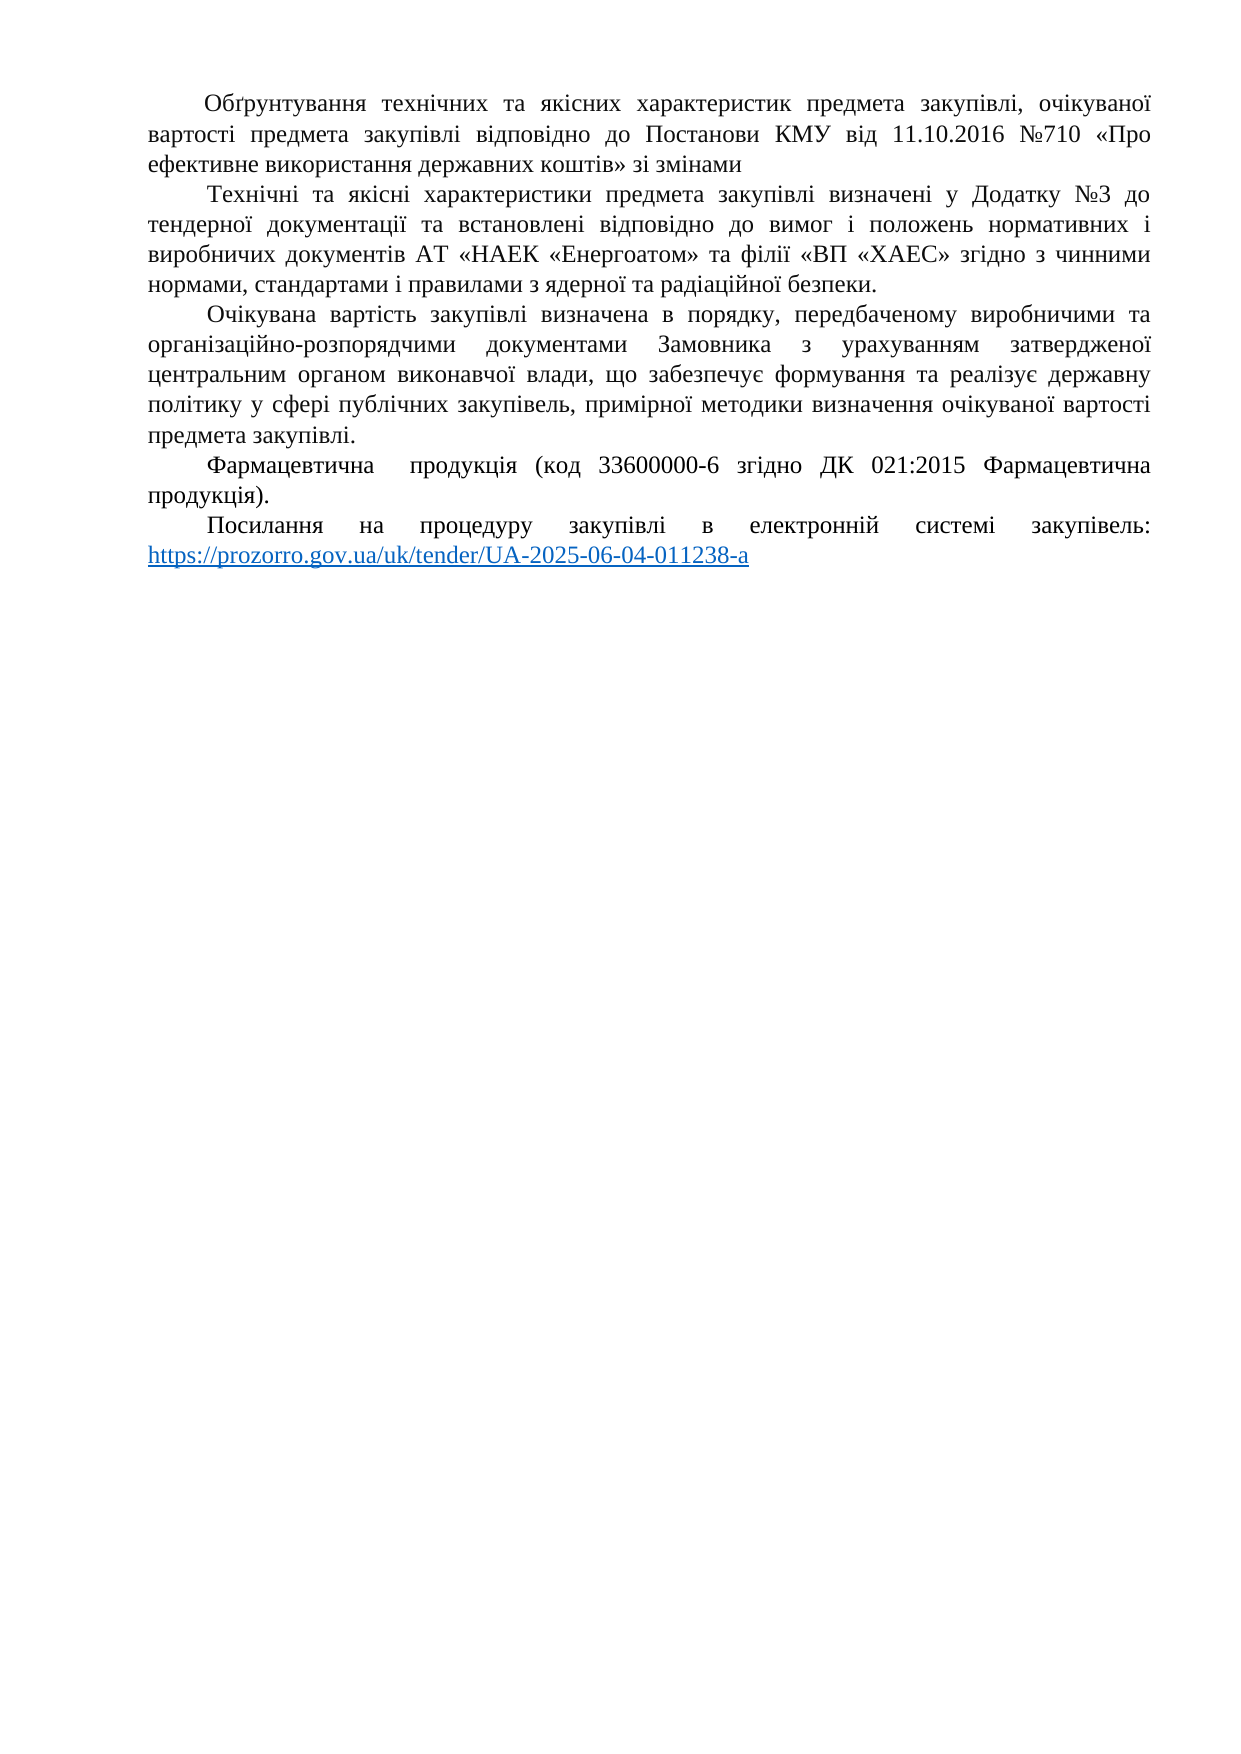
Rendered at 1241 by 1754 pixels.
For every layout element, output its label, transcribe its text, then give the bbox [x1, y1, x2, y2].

text Фармацевтична продукція (код 33600000-6 згідно ДК 021:2015 Фармацевтична продукція). [148, 450, 1152, 509]
text Обґрунтування технічних та якісних характеристик предмета закупівлі, очікуваної вартості предмета закупівлі відповідно до Постанови КМУ від 11.10.2016 №710 «Про ефективне використання державних коштів» зі змінами [148, 88, 1152, 177]
text Очікувана вартість закупівлі визначена в порядку, передбаченому виробничими та організаційно-розпорядчими документами Замовника з урахуванням затвердженої центральним органом виконавчої влади, що забезпечує формування та реалізує державну політику у сфері публічних закупівель, примірної методики визначення очікуваної вартості предмета закупівлі. [148, 299, 1152, 448]
text Посилання на процедуру закупівлі в електронній системі закупівель: https://prozorro.gov.ua/uk/tender/UA-2025-06-04-011238-a [148, 510, 1152, 569]
text Технічні та якісні характеристики предмета закупівлі визначені у Додатку №3 до тендерної документації та встановлені відповідно до вимог і положень нормативних і виробничих документів АТ «НАЕК «Енергоатом» та філії «ВП «ХАЕС» згідно з чинними нормами, стандартами і правилами з ядерної та радіаційної безпеки. [148, 179, 1152, 298]
